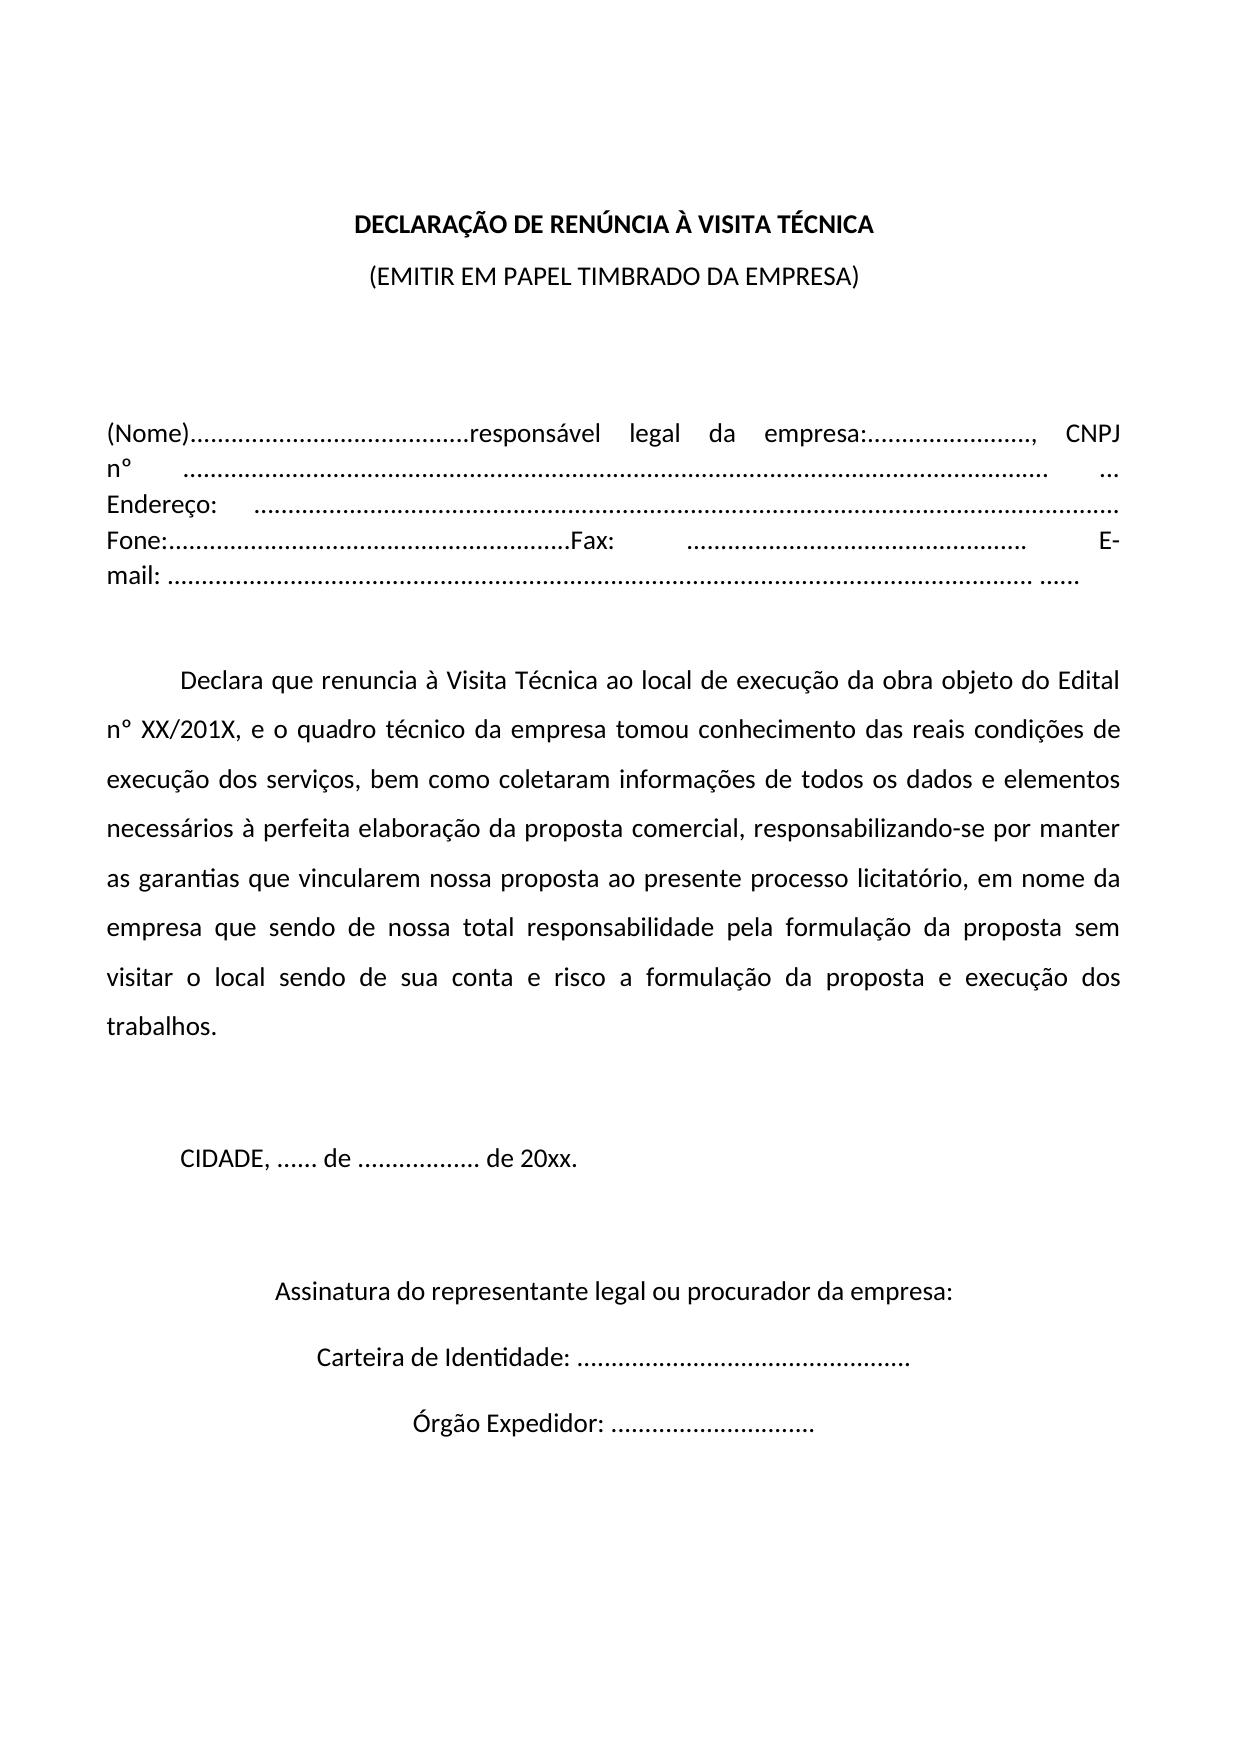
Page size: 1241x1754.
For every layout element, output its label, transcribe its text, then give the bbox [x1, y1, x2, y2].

text DECLARAÇÃO DE RENÚNCIA À VISITA TÉCNICA [106, 207, 1122, 240]
text Assinatura do representante legal ou procurador da empresa: [106, 1274, 1122, 1307]
text Carteira de Identidade: ................................................. [106, 1340, 1122, 1373]
text (Nome).........................................responsável legal da empresa:........................, CNPJ nº ............................................................................................................................... ... Endereço: ............................................................................................................................... Fone:...........................................................Fax: .................................................. E-mail: ............................................................................................................................... ...... [106, 416, 1122, 591]
text Órgão Expedidor: .............................. [106, 1406, 1122, 1439]
text (EMITIR EM PAPEL TIMBRADO DA EMPRESA) [106, 259, 1122, 292]
text CIDADE, ...... de .................. de 20xx. [106, 1142, 1122, 1175]
text Declara que renuncia à Visita Técnica ao local de execução da obra objeto do Edital nº XX/201X, e o quadro técnico da empresa tomou conhecimento das reais condições de execução dos serviços, bem como coletaram informações de todos os dados e elementos necessários à perfeita elaboração da proposta comercial, responsabilizando-se por manter as garantias que vincularem nossa proposta ao presente processo licitatório, em nome da empresa que sendo de nossa total responsabilidade pela formulação da proposta sem visitar o local sendo de sua conta e risco a formulação da proposta e execução dos trabalhos. [106, 663, 1122, 1042]
